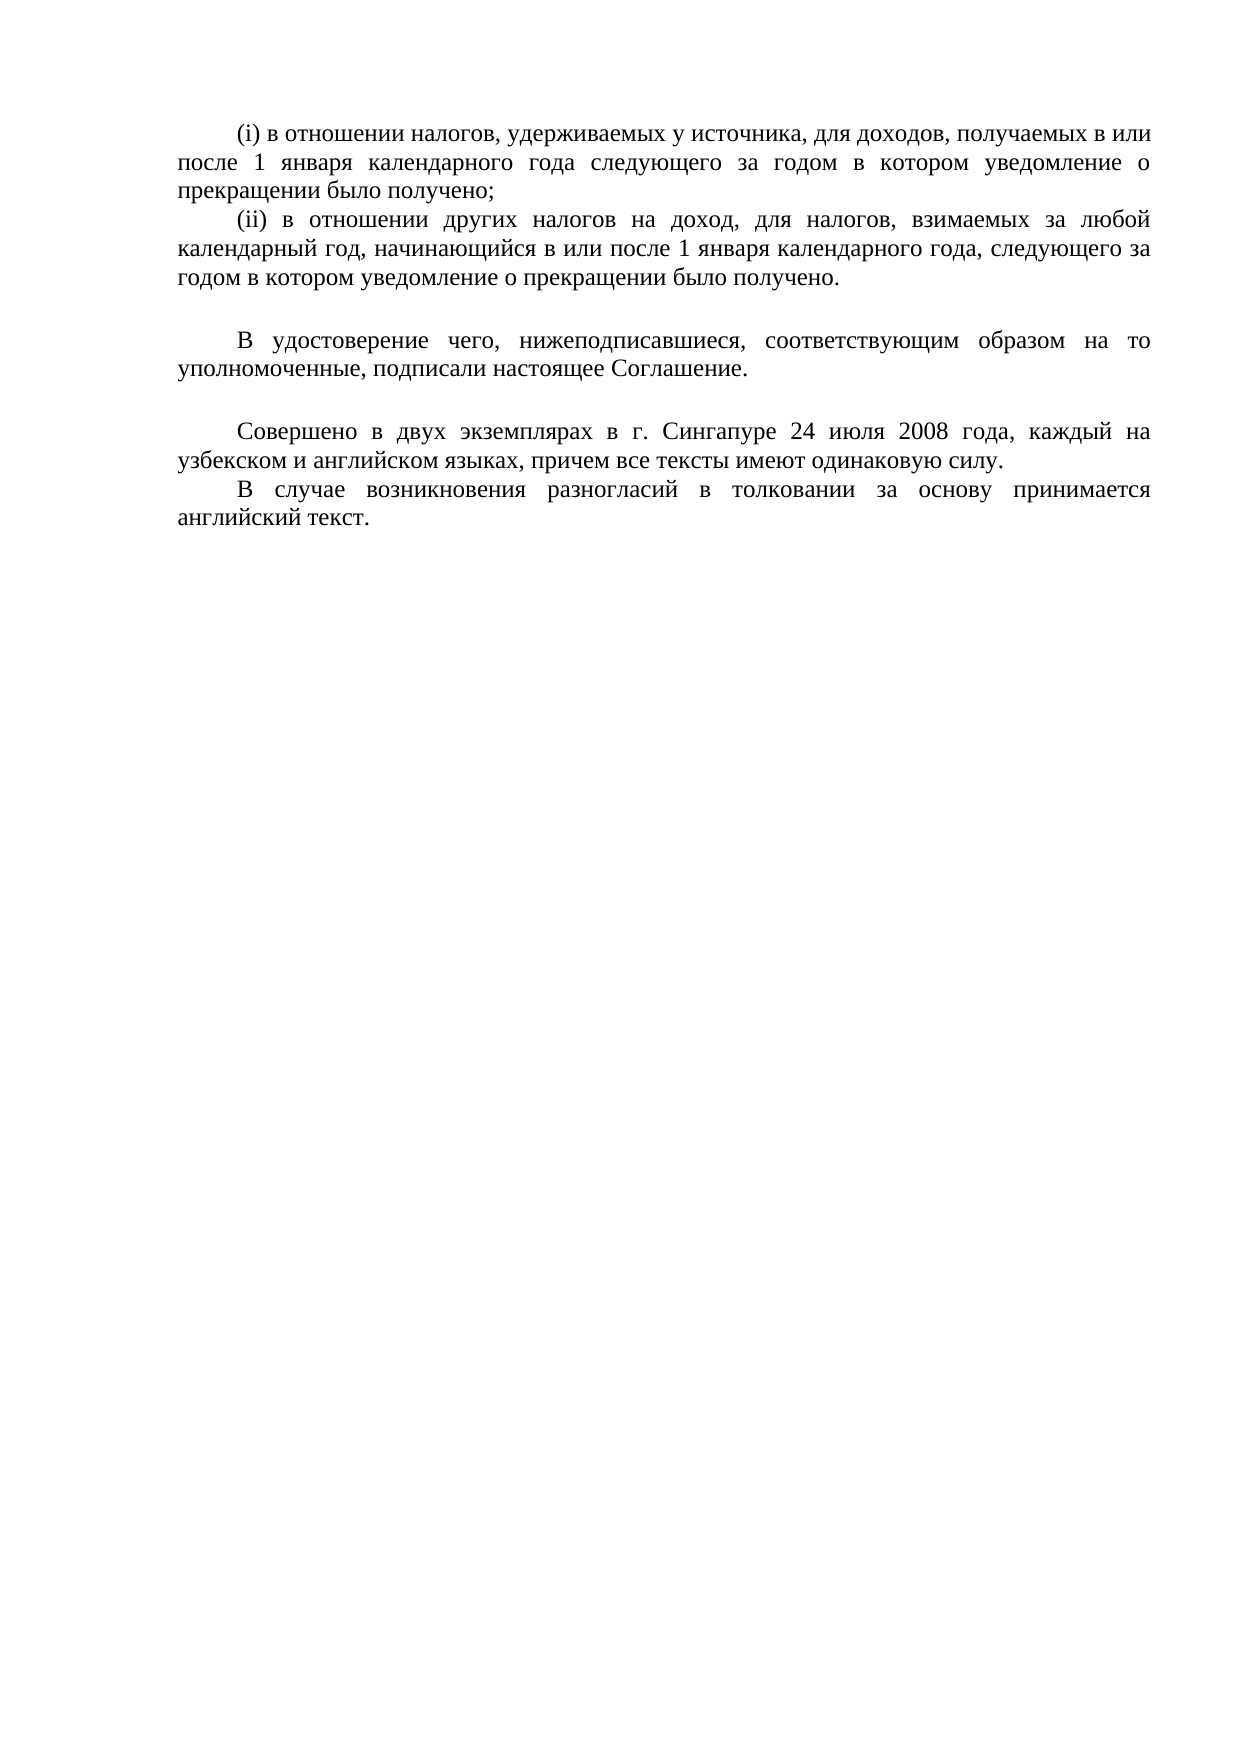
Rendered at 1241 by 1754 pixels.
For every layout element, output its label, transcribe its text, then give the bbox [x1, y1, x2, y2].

text (ii) в отношении других налогов на доход, для налогов, взимаемых за любой календарный год, начинающийся в или после 1 января календарного года, следующего за годом в котором уведомление о прекращении было получено. [177, 204, 1152, 291]
text В удостоверение чего, нижеподписавшиеся, соответствующим образом на то уполномоченные, подписали настоящее Соглашение. [177, 325, 1152, 382]
text Совершено в двух экземплярах в г. Сингапуре 24 июля 2008 года, каждый на узбекском и английском языках, причем все тексты имеют одинаковую силу. [177, 416, 1152, 474]
text В случае возникновения разногласий в толковании за основу принимается английский текст. [177, 474, 1152, 531]
text (i) в отношении налогов, удерживаемых у источника, для доходов, получаемых в или после 1 января календарного года следующего за годом в котором уведомление о прекращении было получено; [177, 118, 1152, 204]
